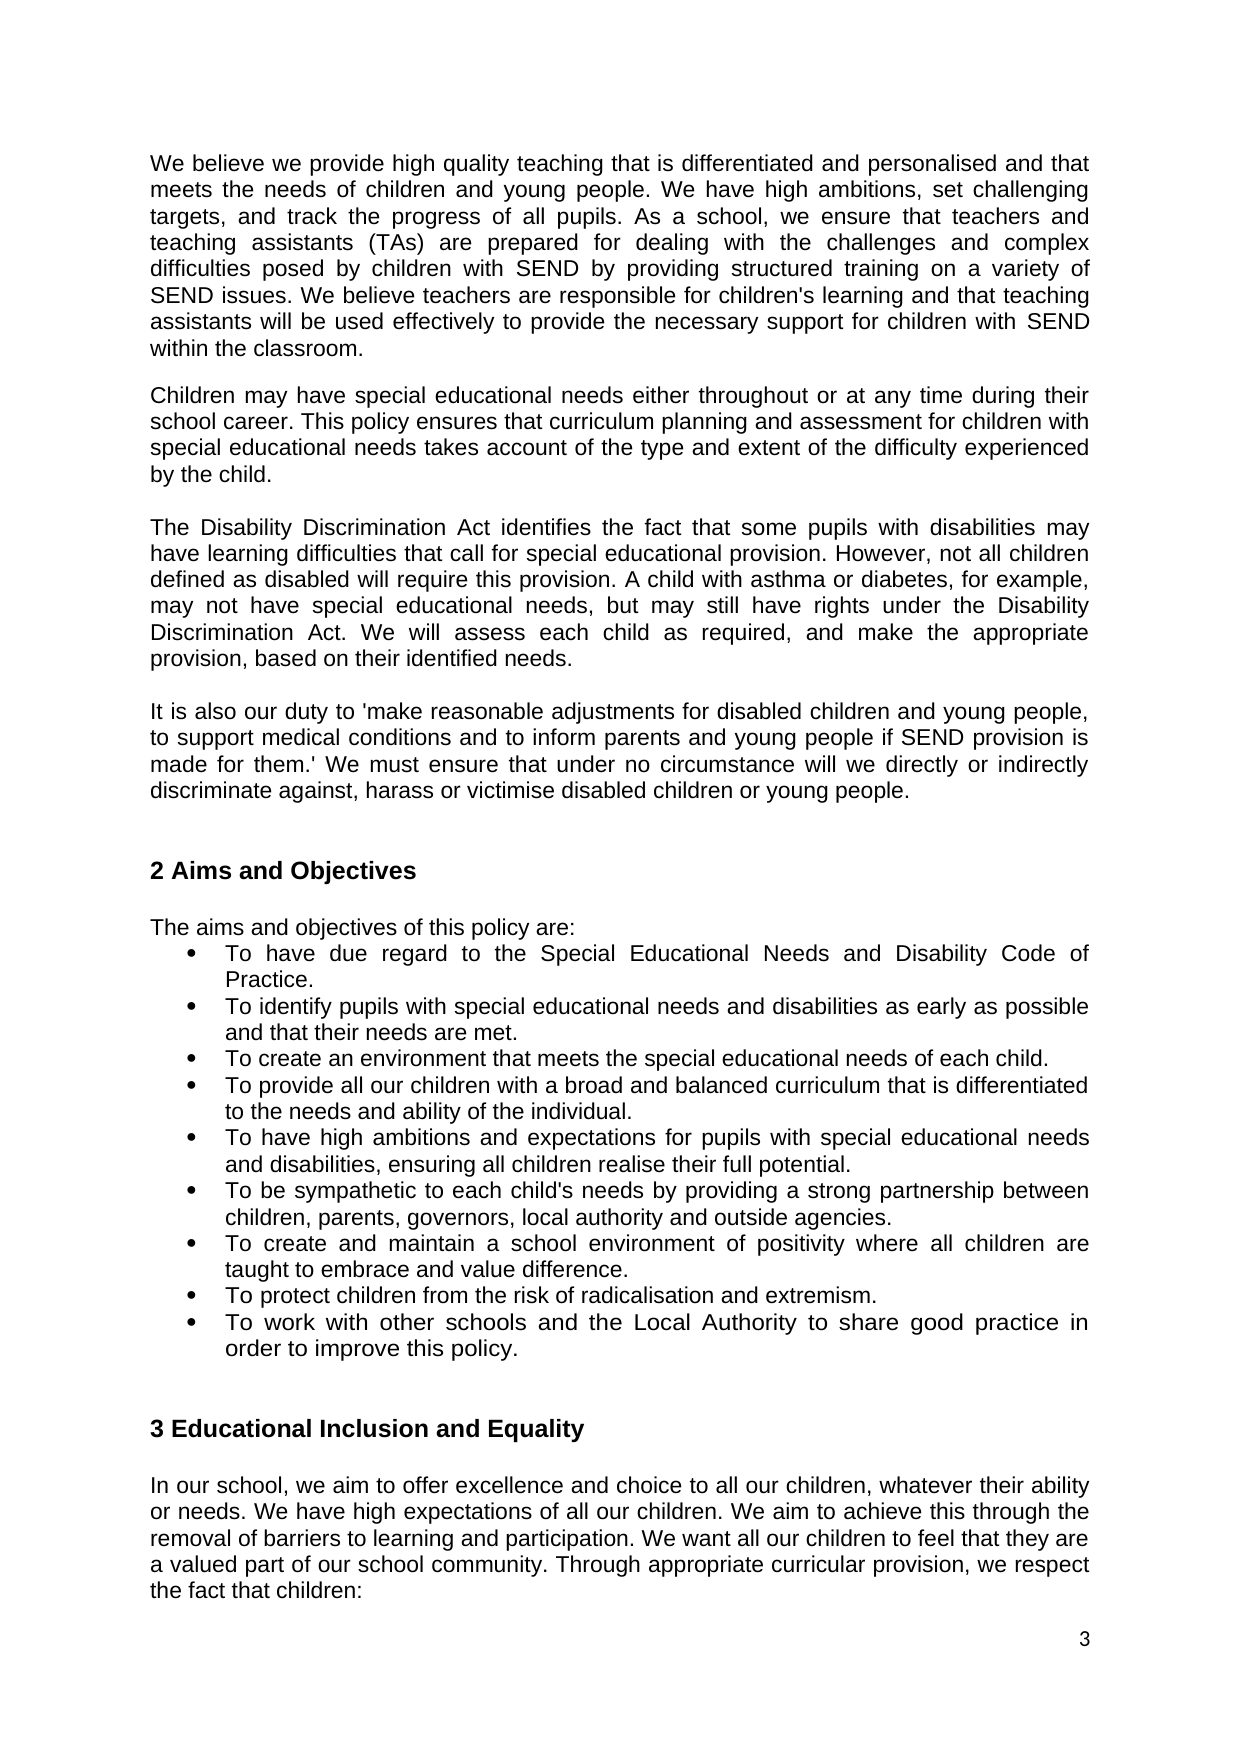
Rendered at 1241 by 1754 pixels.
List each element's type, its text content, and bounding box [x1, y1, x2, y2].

text We believe we provide high quality teaching that is differentiated and personalised and that meets the needs of children and young people. We have high ambitions, set challenging targets, and track the progress of all pupils. As a school, we ensure that teachers and teaching assistants (TAs) are prepared for dealing with the challenges and complex difficulties posed by children with SEND by providing structured training on a variety of SEND issues. We believe teachers are responsible for children's learning and that teaching assistants will be used effectively to provide the necessary support for children with SEND within the classroom. [150, 150, 1090, 361]
text 3 Educational Inclusion and Equality [150, 1414, 1090, 1443]
text In our school, we aim to offer excellence and choice to all our children, whatever their ability or needs. We have high expectations of all our children. We aim to achieve this through the removal of barriers to learning and participation. We want all our children to feel that they are a valued part of our school community. Through appropriate curricular provision, we respect the fact that children: [150, 1472, 1090, 1603]
list To protect children from the risk of radicalisation and extremism. [187, 1282, 1090, 1309]
list To create and maintain a school environment of positivity where all children are taught to embrace and value difference. [187, 1230, 1090, 1282]
text Children may have special educational needs either throughout or at any time during their school career. This policy ensures that curriculum planning and assessment for children with special educational needs takes account of the type and extent of the difficulty experienced by the child. [150, 382, 1090, 487]
list To create an environment that meets the special educational needs of each child. [187, 1045, 1090, 1072]
list To have high ambitions and expectations for pupils with special educational needs and disabilities, ensuring all children realise their full potential. [187, 1124, 1090, 1177]
text It is also our duty to 'make reasonable adjustments for disabled children and young people, to support medical conditions and to inform parents and young people if SEND provision is made for them.' We must ensure that under no circumstance will we directly or indirectly discriminate against, harass or victimise disabled children or young people. [150, 698, 1090, 803]
text The Disability Discrimination Act identifies the fact that some pupils with disabilities may have learning difficulties that call for special educational provision. However, not all children defined as disabled will require this provision. A child with asthma or diabetes, for example, may not have special educational needs, but may still have rights under the Disability Discrimination Act. We will assess each child as required, and make the appropriate provision, based on their identified needs. [150, 513, 1090, 672]
text 2 Aims and Objectives [150, 856, 1090, 885]
list To work with other schools and the Local Authority to share good practice in order to improve this policy. [187, 1309, 1090, 1362]
list To provide all our children with a broad and balanced curriculum that is differentiated to the needs and ability of the individual. [187, 1072, 1090, 1124]
list To identify pupils with special educational needs and disabilities as early as possible and that their needs are met. [187, 993, 1090, 1045]
list To have due regard to the Special Educational Needs and Disability Code of Practice. [187, 940, 1090, 993]
list To be sympathetic to each child's needs by providing a strong partnership between children, parents, governors, local authority and outside agencies. [187, 1177, 1090, 1230]
text The aims and objectives of this policy are: [150, 913, 1090, 940]
